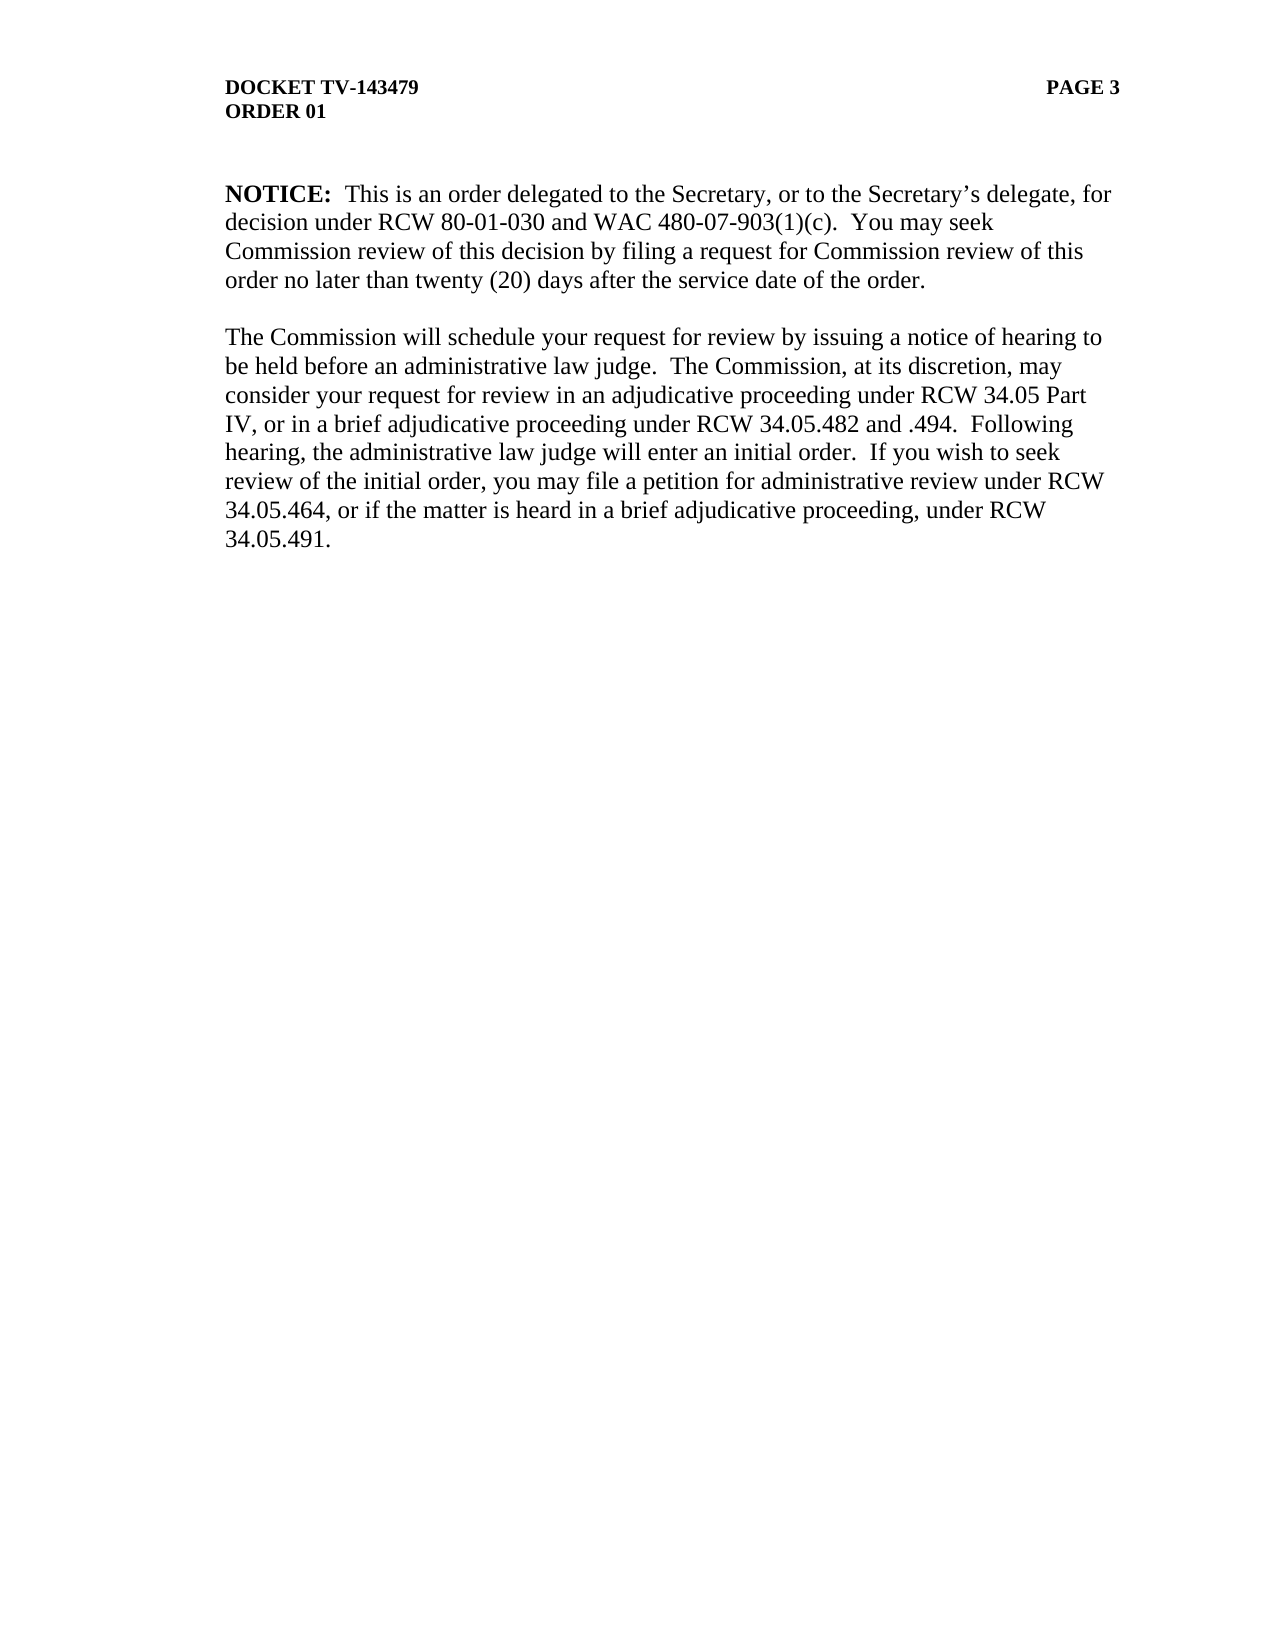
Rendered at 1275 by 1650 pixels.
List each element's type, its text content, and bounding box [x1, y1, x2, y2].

text The Commission will schedule your request for review by issuing a notice of hearing to be held before an administrative law judge. The Commission, at its discretion, may consider your request for review in an adjudicative proceeding under RCW 34.05 Part IV, or in a brief adjudicative proceeding under RCW 34.05.482 and .494. Following hearing, the administrative law judge will enter an initial order. If you wish to seek review of the initial order, you may file a petition for administrative review under RCW 34.05.464, or if the matter is heard in a brief adjudicative proceeding, under RCW 34.05.491. [225, 322, 1125, 552]
text NOTICE: This is an order delegated to the Secretary, or to the Secretary’s delegate, for decision under RCW 80-01-030 and WAC 480-07-903(1)(c). You may seek Commission review of this decision by filing a request for Commission review of this order no later than twenty (20) days after the service date of the order. [225, 179, 1125, 294]
